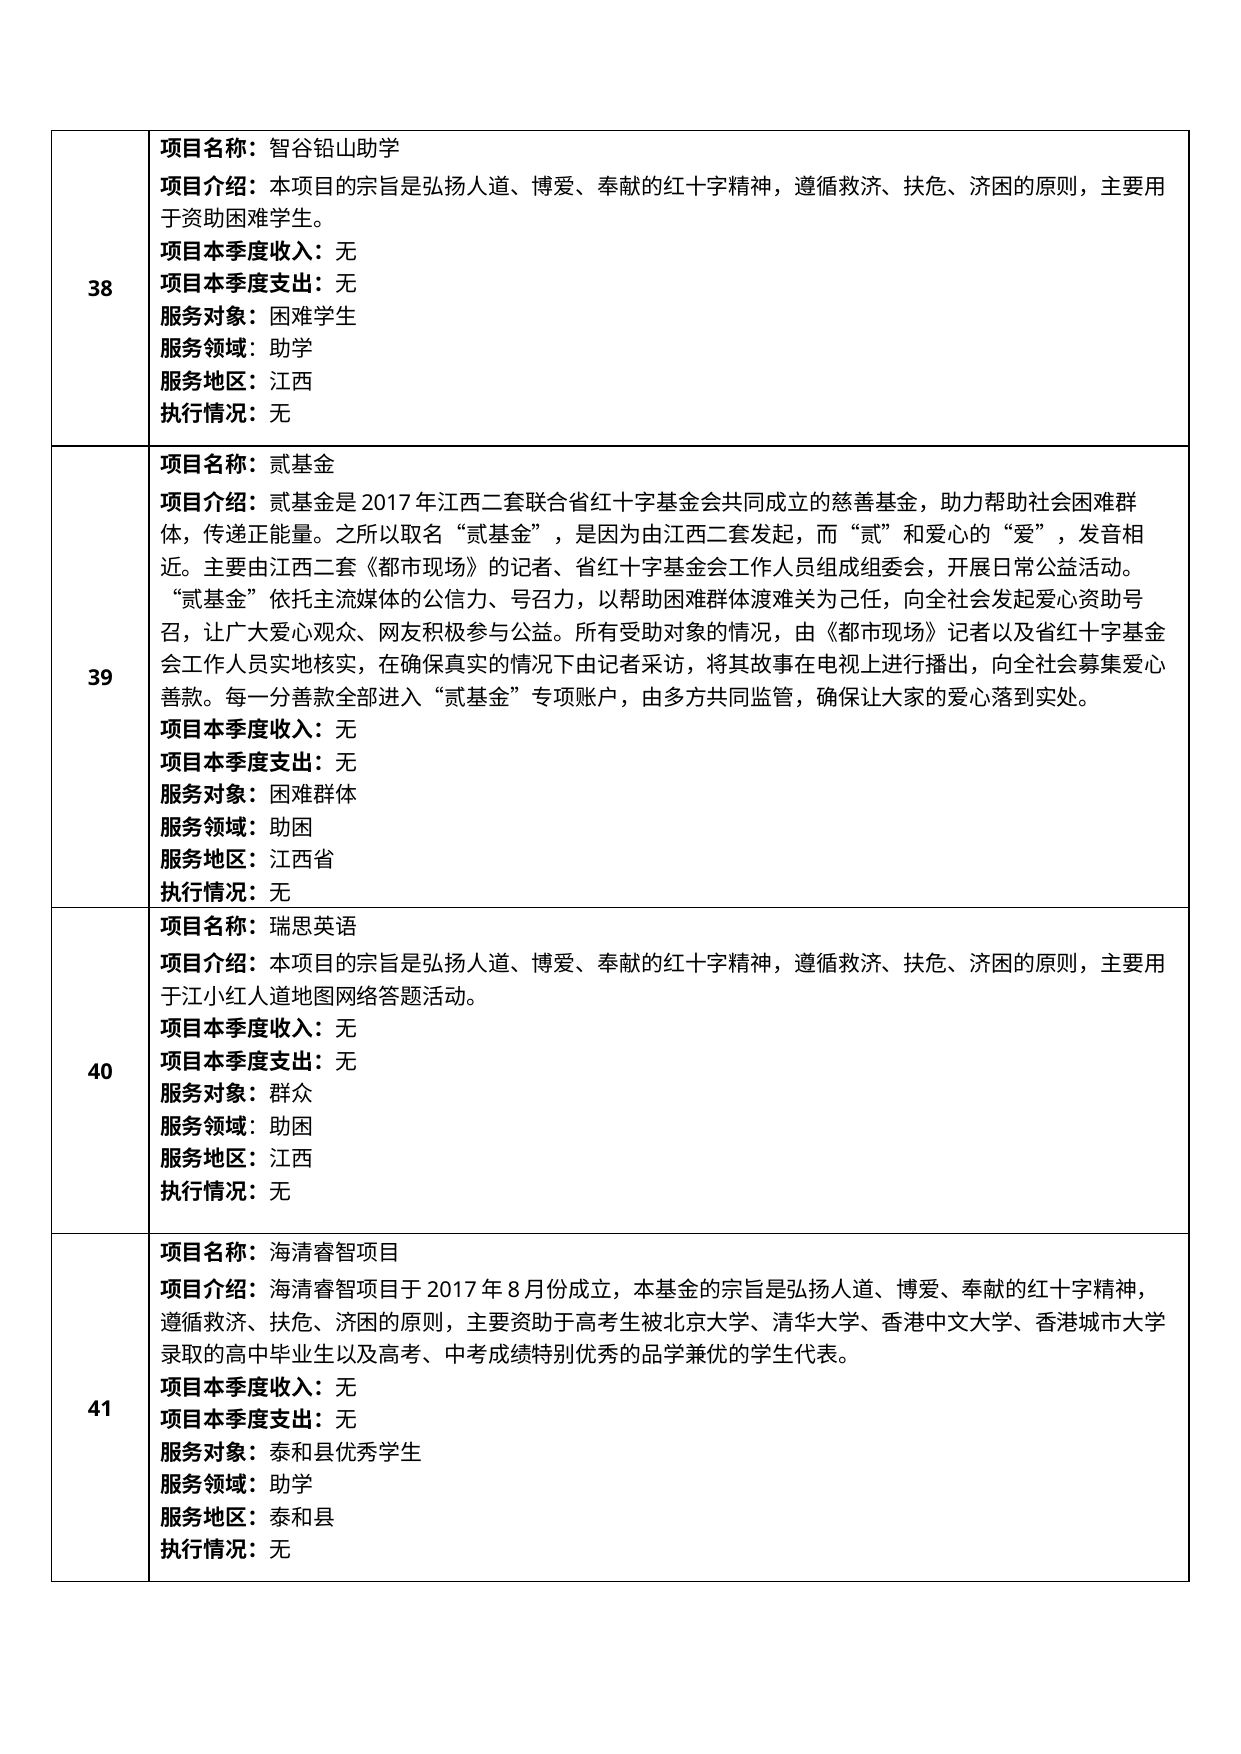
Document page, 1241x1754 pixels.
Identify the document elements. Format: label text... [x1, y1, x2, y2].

table_cell 项目名称：瑞思英语 项目介绍：本项目的宗旨是弘扬人道、博爱、奉献的红十字精神，遵循救济、扶危、济困的原则，主要用于江小红人道地图网络答题活动。 项目本季度收入：无 项目本季度支出：无 服务对象：群众 服务领域：助困 服务地区：江西 执行情况：无 [150, 908, 1188, 1233]
table_cell 项目名称：智谷铅山助学 项目介绍：本项目的宗旨是弘扬人道、博爱、奉献的红十字精神，遵循救济、扶危、济困的原则，主要用于资助困难学生。 项目本季度收入：无 项目本季度支出：无 服务对象：困难学生 服务领域：助学 服务地区：江西 执行情况：无 [150, 131, 1188, 445]
table_cell 41 [52, 1234, 148, 1581]
table_cell 39 [52, 447, 148, 907]
table_cell 40 [52, 908, 148, 1233]
table_cell 项目名称：海清睿智项目 项目介绍：海清睿智项目于2017年8月份成立，本基金的宗旨是弘扬人道、博爱、奉献的红十字精神，遵循救济、扶危、济困的原则，主要资助于高考生被北京大学、清华大学、香港中文大学、香港城市大学录取的高中毕业生以及高考、中考成绩特别优秀的品学兼优的学生代表。 项目本季度收入：无 项目本季度支出：无 服务对象：泰和县优秀学生 服务领域：助学 服务地区：泰和县 执行情况：无 [150, 1234, 1188, 1581]
table_cell 项目名称：贰基金 项目介绍：贰基金是2017年江西二套联合省红十字基金会共同成立的慈善基金，助力帮助社会困难群体，传递正能量。之所以取名“贰基金”，是因为由江西二套发起，而“贰”和爱心的“爱”，发音相近。主要由江西二套《都市现场》的记者、省红十字基金会工作人员组成组委会，开展日常公益活动。“贰基金”依托主流媒体的公信力、号召力，以帮助困难群体渡难关为己任，向全社会发起爱心资助号召，让广大爱心观众、网友积极参与公益。所有受助对象的情况，由《都市现场》记者以及省红十字基金会工作人员实地核实，在确保真实的情况下由记者采访，将其故事在电视上进行播出，向全社会募集爱心善款。每一分善款全部进入“贰基金”专项账户，由多方共同监管，确保让大家的爱心落到实处。 项目本季度收入：无 项目本季度支出：无 服务对象：困难群体 服务领域：助困 服务地区：江西省 执行情况：无 [150, 447, 1188, 907]
table_cell 38 [52, 131, 148, 445]
